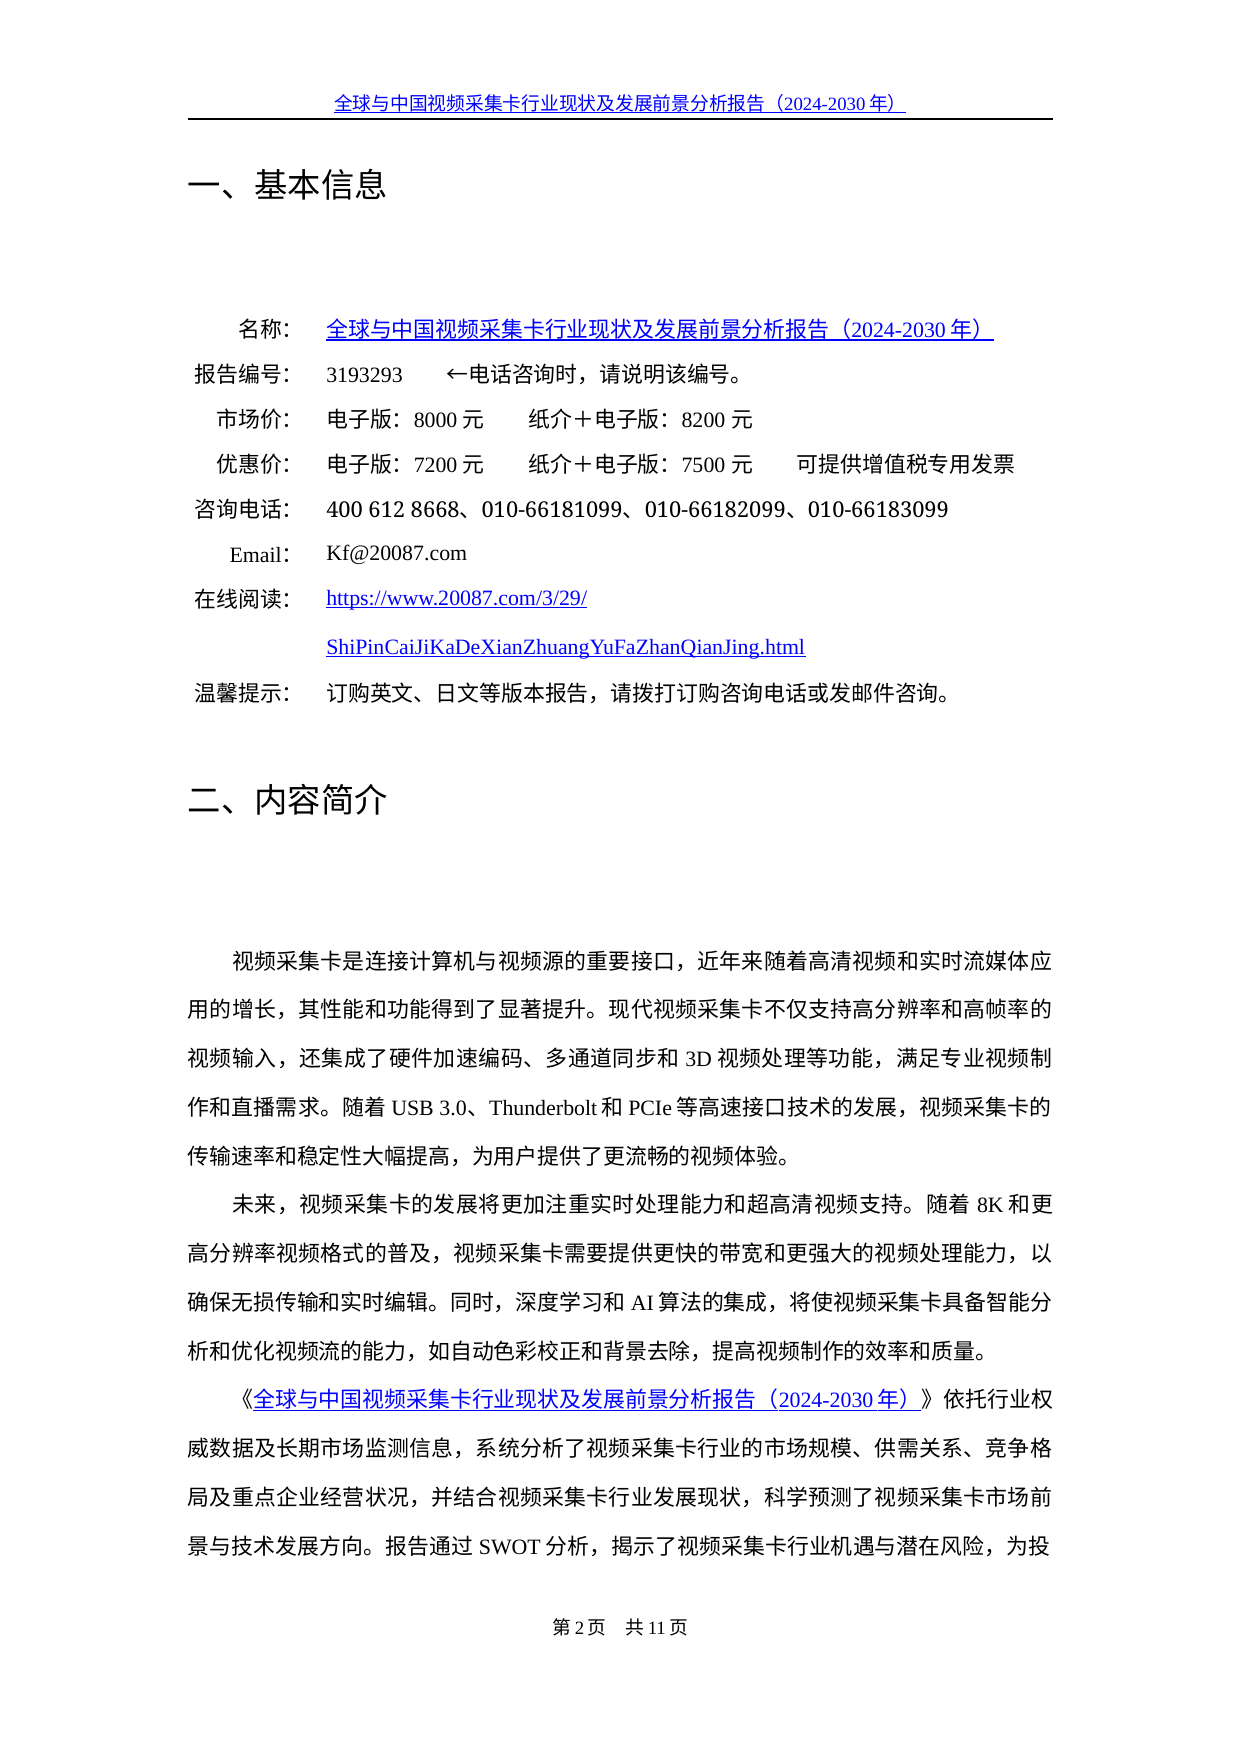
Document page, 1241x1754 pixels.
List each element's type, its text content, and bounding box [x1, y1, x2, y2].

table_cell 订购英文、日文等版本报告，请拨打订购咨询电话或发邮件咨询。 [315, 675, 1073, 720]
table_cell 电子版：7200 元 纸介＋电子版：7500 元 可提供增值税专用发票 [315, 447, 1073, 492]
table_cell 在线阅读： [167, 582, 315, 675]
table_cell 电子版：8000 元 纸介＋电子版：8200 元 [315, 402, 1073, 447]
table_header 名称： [167, 312, 315, 357]
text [187, 943, 1053, 1561]
table_header 全球与中国视频采集卡行业现状及发展前景分析报告（2024-2030年） [315, 312, 1073, 357]
table_cell Kf@20087.com [315, 537, 1073, 582]
table_cell 3193293 ←电话咨询时，请说明该编号。 [315, 357, 1073, 402]
title 二、内容简介 [187, 766, 1053, 831]
table_cell 报告编号： [167, 357, 315, 402]
table_cell 市场价： [167, 402, 315, 447]
table_cell 400 612 8668、010-66181099、010-66182099、010-66183099 [315, 492, 1073, 537]
table_cell Email： [167, 537, 315, 582]
table_cell 咨询电话： [167, 492, 315, 537]
table_cell 温馨提示： [167, 675, 315, 720]
table_cell [315, 582, 1073, 675]
table_cell 优惠价： [167, 447, 315, 492]
title 一、基本信息 [187, 150, 1053, 215]
